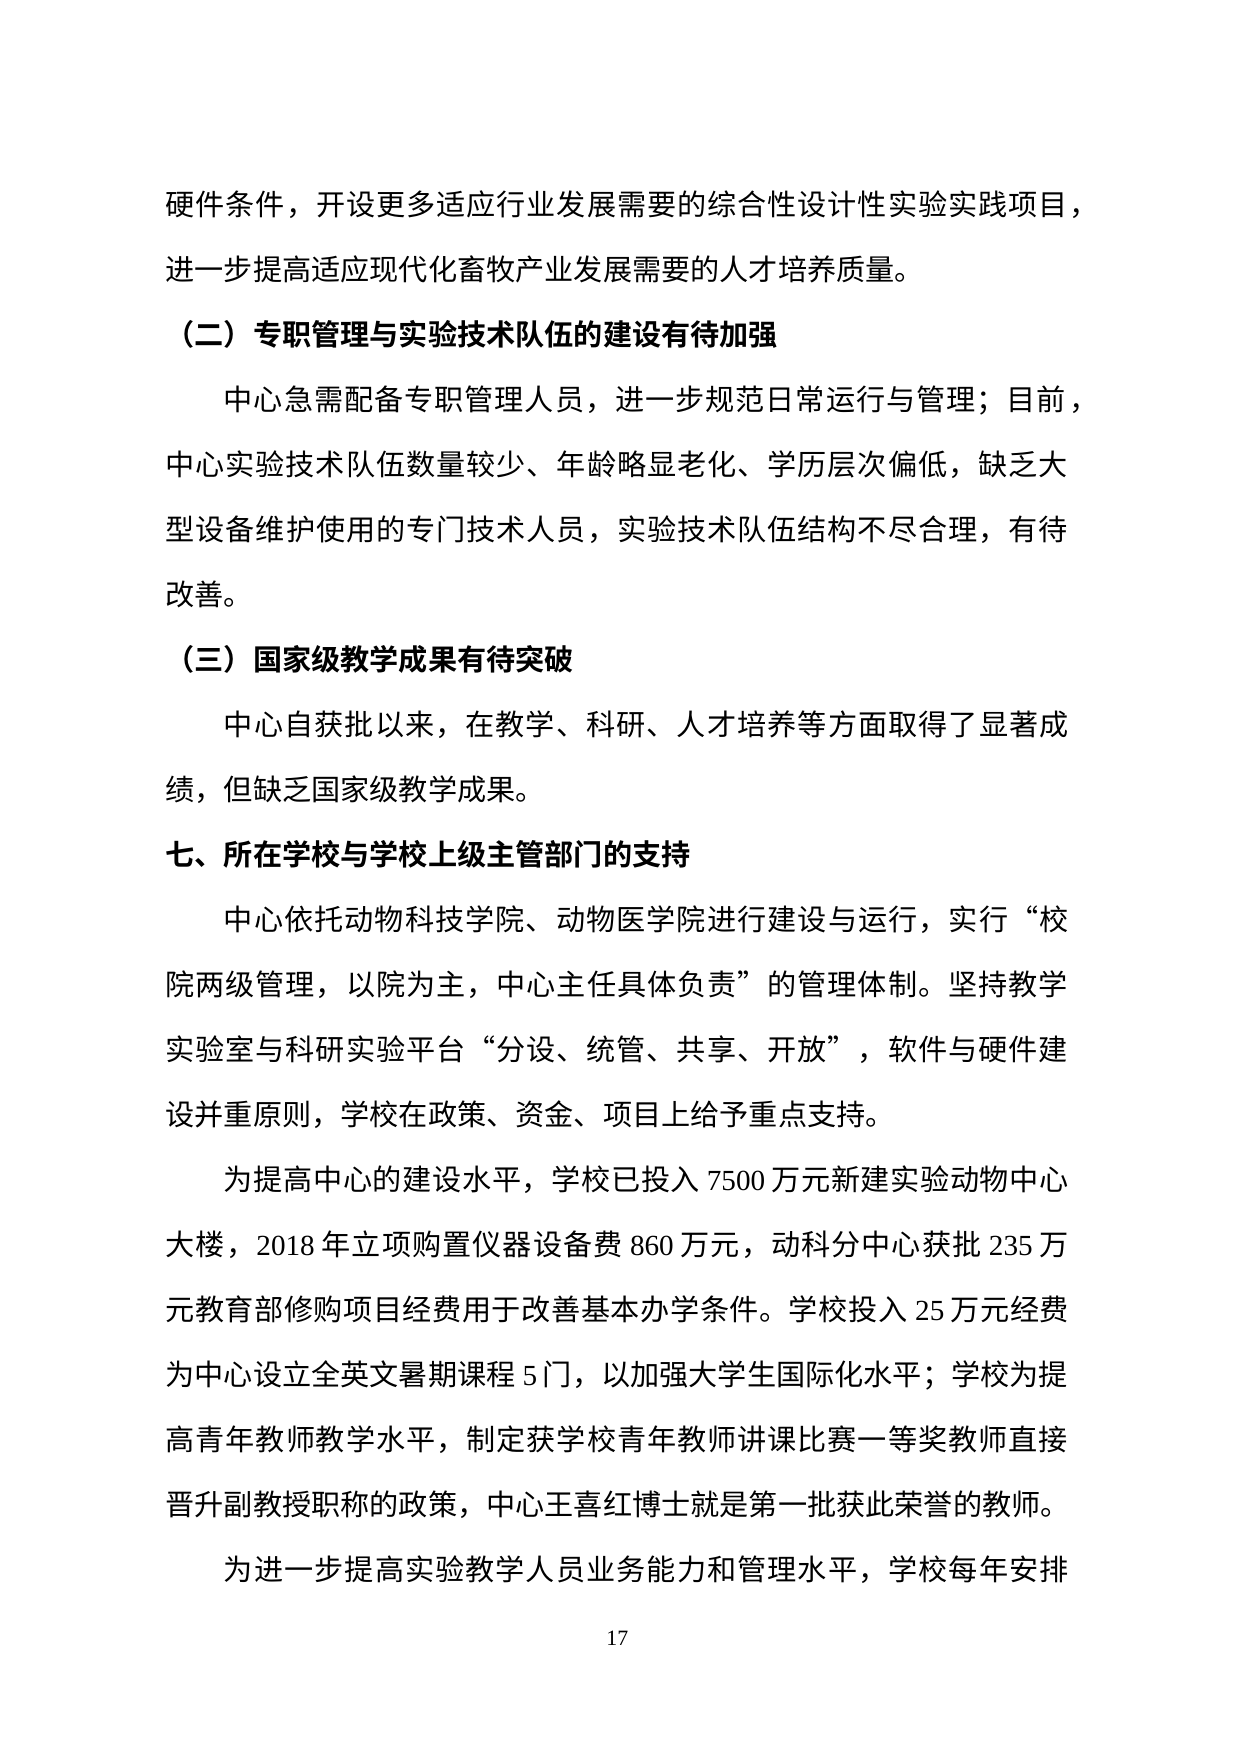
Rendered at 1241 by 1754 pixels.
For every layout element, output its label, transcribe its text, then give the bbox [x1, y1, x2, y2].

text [165, 170, 1069, 300]
text 中心依托动物科技学院、动物医学院进行建设与运行，实行“校院两级管理，以院为主，中心主任具体负责”的管理体制。坚持教学实验室与科研实验平台“分设、统管、共享、开放”，软件与硬件建设并重原则，学校在政策、资金、项目上给予重点支持。 [165, 885, 1069, 1145]
text 为提高中心的建设水平，学校已投入7500万元新建实验动物中心大楼，2018年立项购置仪器设备费860万元，动科分中心获批235万元教育部修购项目经费用于改善基本办学条件。学校投入25万元经费为中心设立全英文暑期课程5门，以加强大学生国际化水平；学校为提高青年教师教学水平，制定获学校青年教师讲课比赛一等奖教师直接晋升副教授职称的政策，中心王喜红博士就是第一批获此荣誉的教师。 [165, 1145, 1069, 1535]
text 中心自获批以来，在教学、科研、人才培养等方面取得了显著成绩，但缺乏国家级教学成果。 [165, 690, 1069, 820]
text 七、所在学校与学校上级主管部门的支持 [165, 820, 1069, 885]
text （三）国家级教学成果有待突破 [165, 625, 1069, 690]
text （二）专职管理与实验技术队伍的建设有待加强 [165, 300, 1069, 365]
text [165, 1535, 1069, 1600]
text 中心急需配备专职管理人员，进一步规范日常运行与管理；目前，中心实验技术队伍数量较少、年龄略显老化、学历层次偏低，缺乏大型设备维护使用的专门技术人员，实验技术队伍结构不尽合理，有待改善。 [165, 365, 1069, 625]
